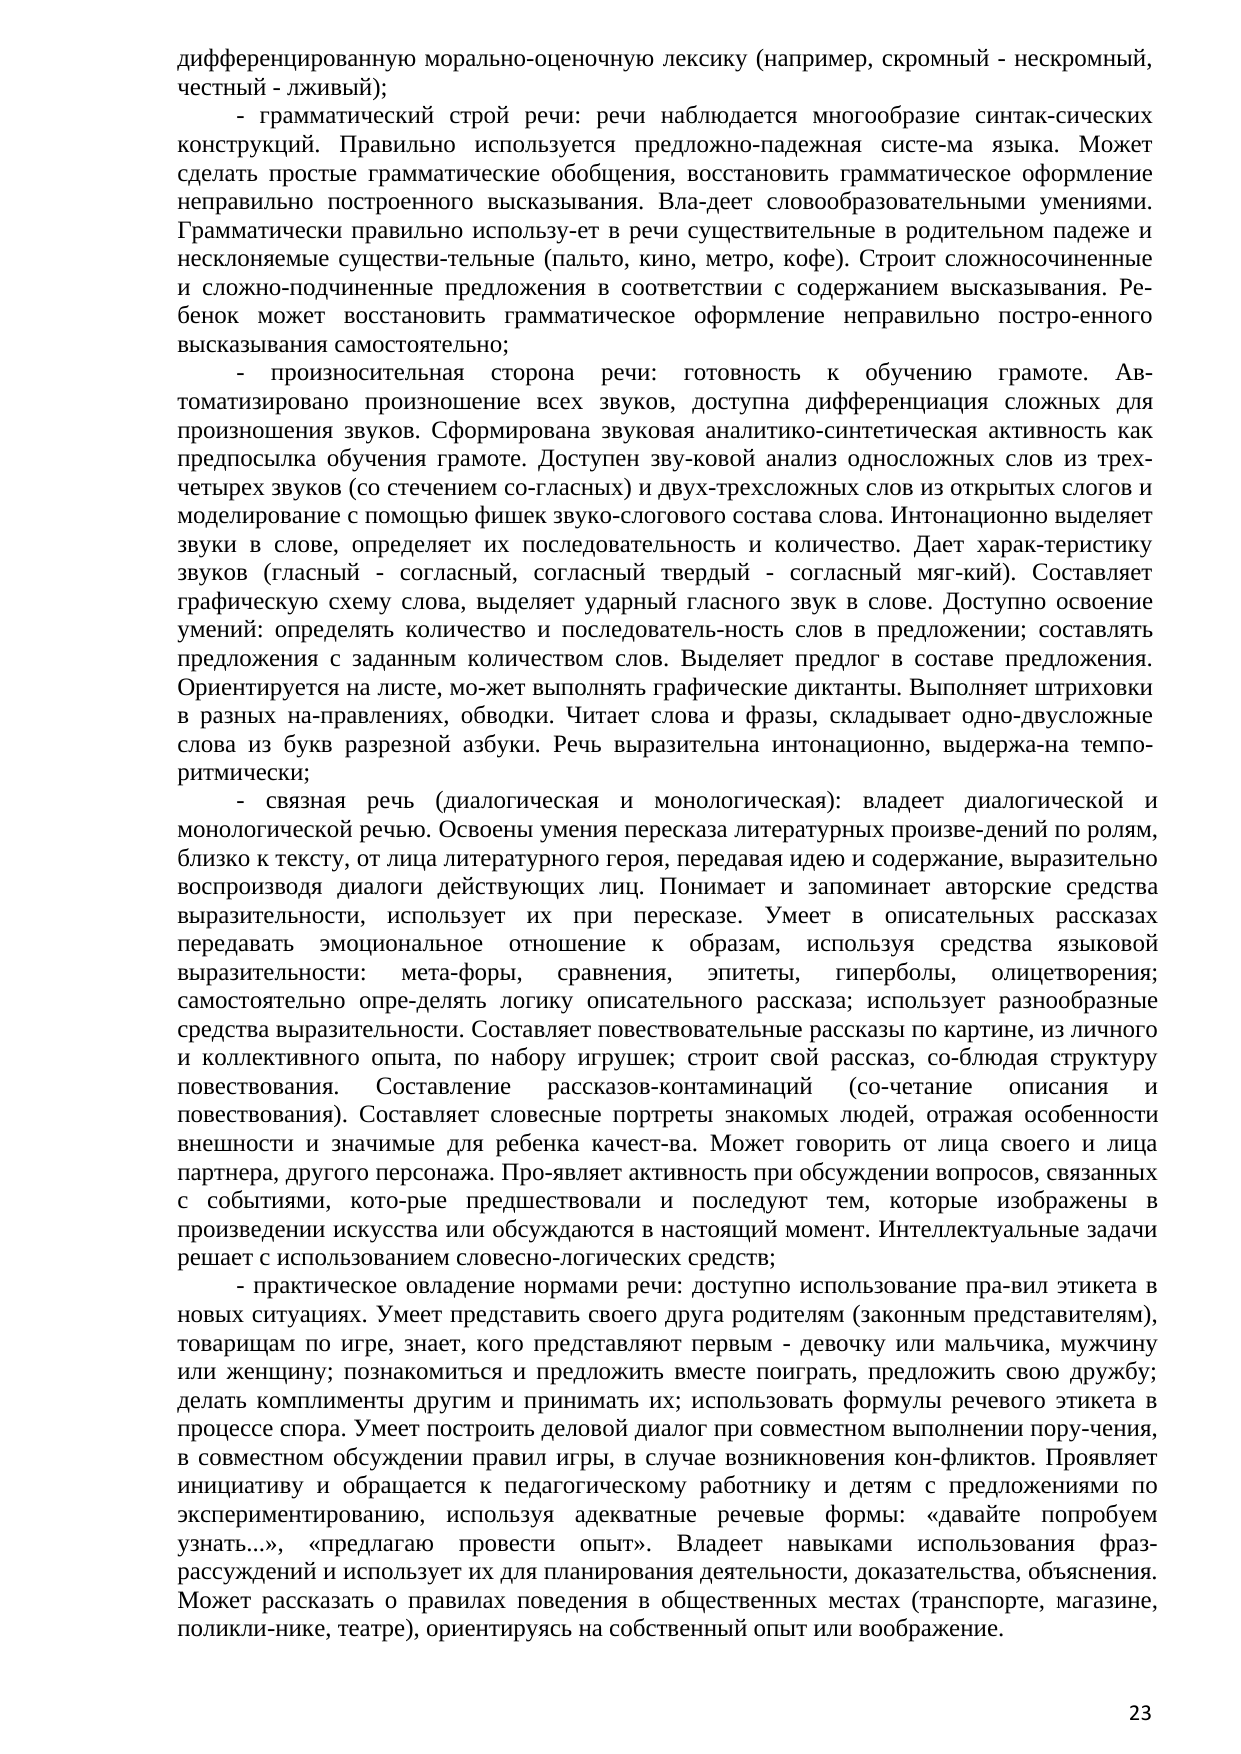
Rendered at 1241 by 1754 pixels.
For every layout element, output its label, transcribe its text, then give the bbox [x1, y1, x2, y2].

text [177, 43, 1153, 101]
text - связная речь (диалогическая и монологическая): владеет диалогической и монологической речью. Освоены умения пересказа литературных произве-дений по ролям, близко к тексту, от лица литературного героя, передавая идею и содержание, выразительно воспроизводя диалоги действующих лиц. Понимает и запоминает авторские средства выразительности, использует их при пересказе. Умеет в описательных рассказах передавать эмоциональное отношение к образам, используя средства языковой выразительности: мета-форы, сравнения, эпитеты, гиперболы, олицетворения; самостоятельно опре-делять логику описательного рассказа; использует разнообразные средства выразительности. Составляет повествовательные рассказы по картине, из личного и коллективного опыта, по набору игрушек; строит свой рассказ, со-блюдая структуру повествования. Составление рассказов-контаминаций (со-четание описания и повествования). Составляет словесные портреты знакомых людей, отражая особенности внешности и значимые для ребенка качест-ва. Может говорить от лица своего и лица партнера, другого персонажа. Про-являет активность при обсуждении вопросов, связанных с событиями, кото-рые предшествовали и последуют тем, которые изображены в произведении искусства или обсуждаются в настоящий момент. Интеллектуальные задачи решает с использованием словесно-логических средств; [177, 786, 1159, 1271]
text - практическое овладение нормами речи: доступно использование пра-вил этикета в новых ситуациях. Умеет представить своего друга родителям (законным представителям), товарищам по игре, знает, кого представляют первым - девочку или мальчика, мужчину или женщину; познакомиться и предложить вместе поиграть, предложить свою дружбу; делать комплименты другим и принимать их; использовать формулы речевого этикета в процессе спора. Умеет построить деловой диалог при совместном выполнении пору-чения, в совместном обсуждении правил игры, в случае возникновения кон-фликтов. Проявляет инициативу и обращается к педагогическому работнику и детям с предложениями по экспериментированию, используя адекватные речевые формы: «давайте попробуем узнать...», «предлагаю провести опыт». Владеет навыками использования фраз-рассуждений и использует их для планирования деятельности, доказательства, объяснения. Может рассказать о правилах поведения в общественных местах (транспорте, магазине, поликли-нике, театре), ориентируясь на собственный опыт или воображение. [177, 1271, 1159, 1642]
text - грамматический строй речи: речи наблюдается многообразие синтак-сических конструкций. Правильно используется предложно-падежная систе-ма языка. Может сделать простые грамматические обобщения, восстановить грамматическое оформление неправильно построенного высказывания. Вла-деет словообразовательными умениями. Грамматически правильно использу-ет в речи существительные в родительном падеже и несклоняемые существи-тельные (пальто, кино, метро, кофе). Строит сложносочиненные и сложно-подчиненные предложения в соответствии с содержанием высказывания. Ре-бенок может восстановить грамматическое оформление неправильно постро-енного высказывания самостоятельно; [177, 101, 1153, 358]
text - произносительная сторона речи: готовность к обучению грамоте. Ав-томатизировано произношение всех звуков, доступна дифференциация сложных для произношения звуков. Сформирована звуковая аналитико-синтетическая активность как предпосылка обучения грамоте. Доступен зву-ковой анализ односложных слов из трех-четырех звуков (со стечением со-гласных) и двух-трехсложных слов из открытых слогов и моделирование с помощью фишек звуко-слогового состава слова. Интонационно выделяет звуки в слове, определяет их последовательность и количество. Дает харак-теристику звуков (гласный - согласный, согласный твердый - согласный мяг-кий). Составляет графическую схему слова, выделяет ударный гласного звук в слове. Доступно освоение умений: определять количество и последователь-ность слов в предложении; составлять предложения с заданным количеством слов. Выделяет предлог в составе предложения. Ориентируется на листе, мо-жет выполнять графические диктанты. Выполняет штриховки в разных на-правлениях, обводки. Читает слова и фразы, складывает одно-двусложные слова из букв разрезной азбуки. Речь выразительна интонационно, выдержа-на темпо-ритмически; [177, 358, 1154, 786]
